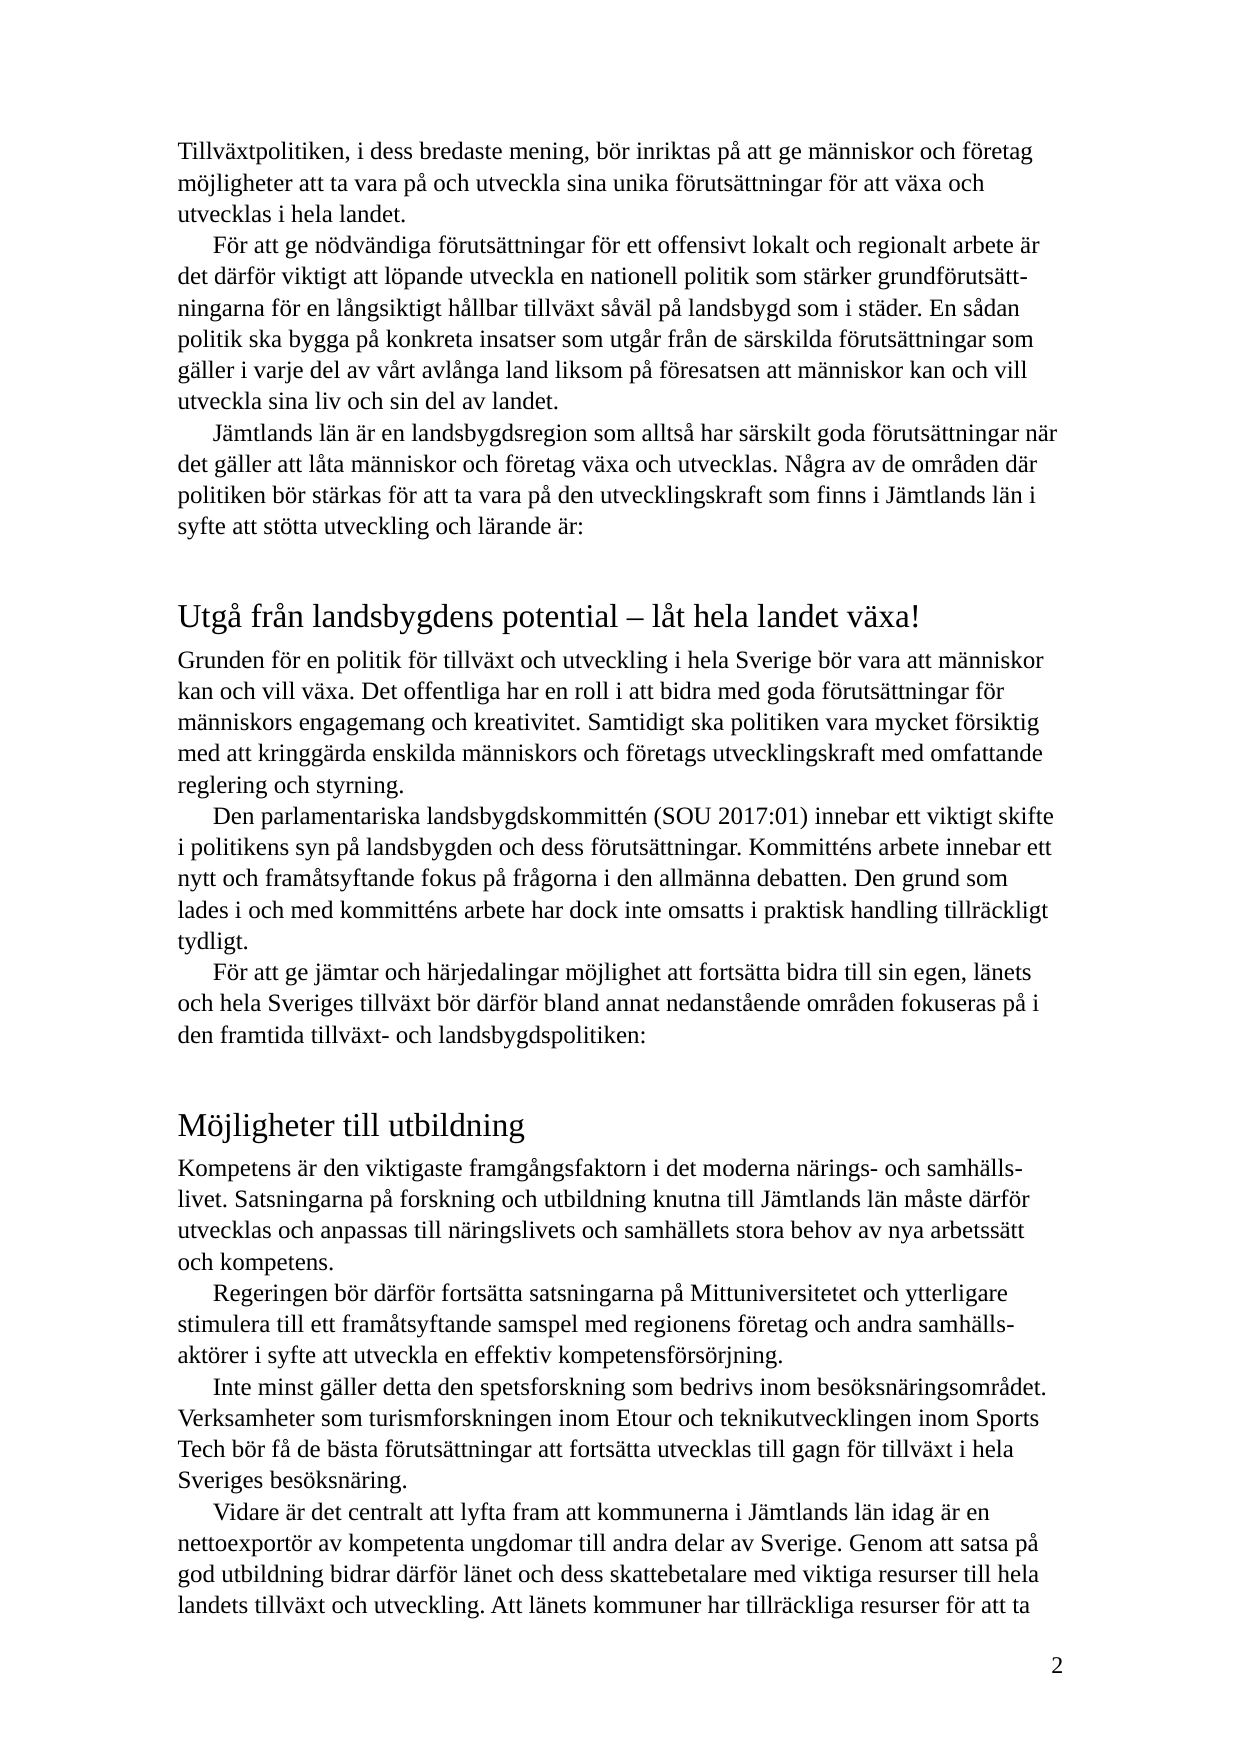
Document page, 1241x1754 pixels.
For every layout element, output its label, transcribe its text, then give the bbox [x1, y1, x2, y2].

text Den parlamentariska landsbygdskommittén (SOU 2017:01) innebar ett viktigt skifte i politikens syn på landsbygden och dess förutsättningar. Kommitténs arbete innebar ett nytt och framåtsyftande fokus på frågorna i den allmänna debatten. Den grund som lades i och med kommitténs arbete har dock inte omsatts i praktisk handling tillräckligt tydligt. [177, 798, 1063, 955]
text Grunden för en politik för tillväxt och utveckling i hela Sverige bör vara att människor kan och vill växa. Det offentliga har en roll i att bidra med goda förutsättningar för människors engagemang och kreativitet. Samtidigt ska politiken vara mycket försiktig med att kringgärda enskilda människors och företags utvecklingskraft med omfattande reglering och styrning. [177, 642, 1063, 798]
subtitle Utgå från landsbygdens potential – låt hela landet växa! [177, 603, 1063, 634]
text Jämtlands län är en landsbygdsregion som alltså har särskilt goda förutsättningar när det gäller att låta människor och företag växa och utvecklas. Några av de områden där politiken bör stärkas för att ta vara på den utvecklingskraft som finns i Jämtlands län i syfte att stötta utveckling och lärande är: [177, 415, 1063, 540]
subtitle Möjligheter till utbildning [177, 1111, 1063, 1142]
text För att ge nödvändiga förutsättningar för ett offensivt lokalt och regionalt arbete är det därför viktigt att löpande utveckla en nationell politik som stärker grundförutsättningarna för en långsiktigt hållbar tillväxt såväl på landsbygd som i städer. En sådan politik ska bygga på konkreta insatser som utgår från de särskilda förutsättningar som gäller i varje del av vårt avlånga land liksom på föresatsen att människor kan och vill utveckla sina liv och sin del av landet. [177, 228, 1063, 415]
text Kompetens är den viktigaste framgångsfaktorn i det moderna närings- och samhällslivet. Satsningarna på forskning och utbildning knutna till Jämtlands län måste därför utvecklas och anpassas till näringslivets och samhällets stora behov av nya arbetssätt och kompetens. [177, 1151, 1063, 1276]
text Inte minst gäller detta den spetsforskning som bedrivs inom besöksnäringsområdet. Verksamheter som turismforskningen inom Etour och teknikutvecklingen inom Sports Tech bör få de bästa förutsättningar att fortsätta utvecklas till gagn för tillväxt i hela Sveriges besöksnäring. [177, 1369, 1063, 1494]
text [177, 134, 1063, 228]
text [177, 1494, 1063, 1619]
text Regeringen bör därför fortsätta satsningarna på Mittuniversitetet och ytterligare stimulera till ett framåtsyftande samspel med regionens företag och andra samhällsaktörer i syfte att utveckla en effektiv kompetensförsörjning. [177, 1276, 1063, 1369]
text För att ge jämtar och härjedalingar möjlighet att fortsätta bidra till sin egen, länets och hela Sveriges tillväxt bör därför bland annat nedanstående områden fokuseras på i den framtida tillväxt- och landsbygdspolitiken: [177, 955, 1063, 1048]
